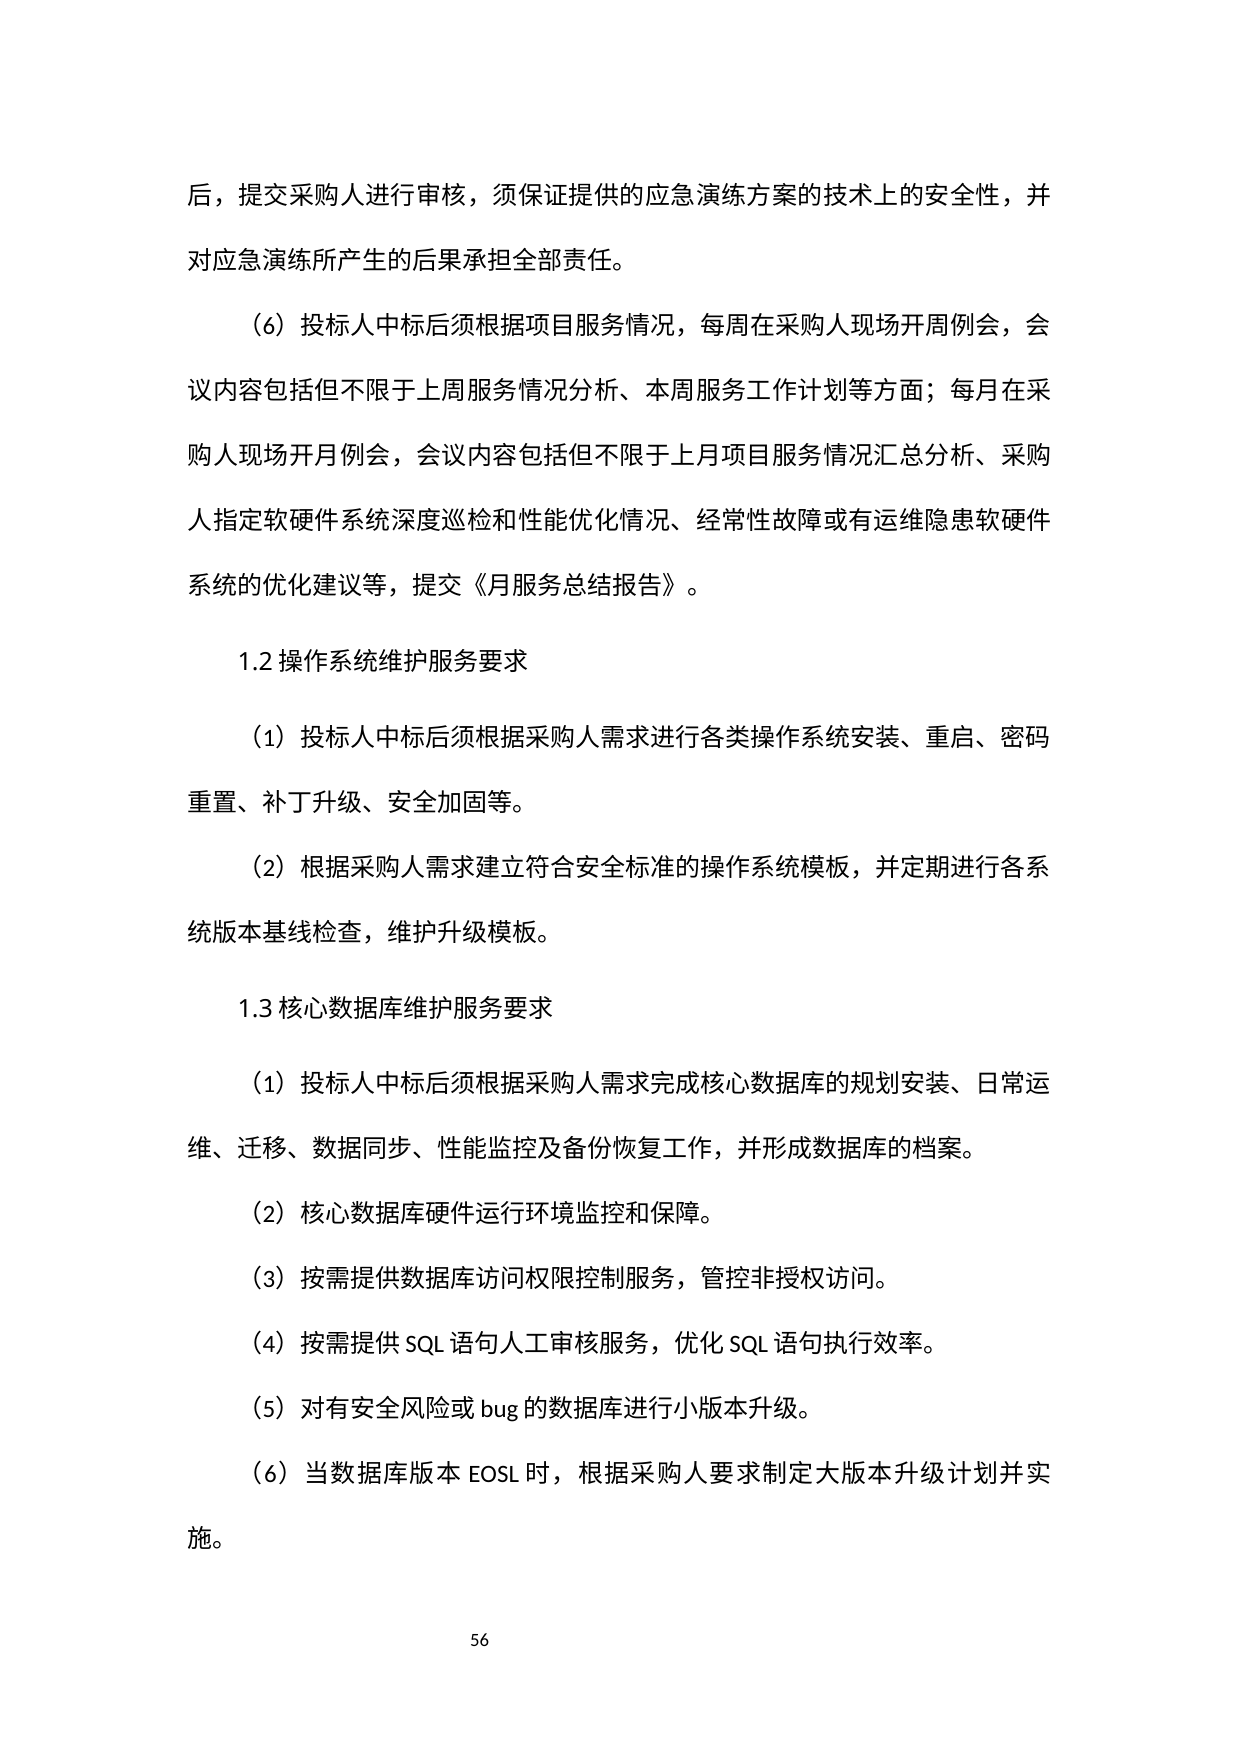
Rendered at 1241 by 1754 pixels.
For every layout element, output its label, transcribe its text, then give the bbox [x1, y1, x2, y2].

text 1.3核心数据库维护服务要求 [187, 975, 1053, 1040]
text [187, 162, 1053, 292]
text （5）对有安全风险或bug的数据库进行小版本升级。 [187, 1376, 1053, 1441]
text （2）根据采购人需求建立符合安全标准的操作系统模板，并定期进行各系统版本基线检查，维护升级模板。 [187, 834, 1053, 964]
text （3）按需提供数据库访问权限控制服务，管控非授权访问。 [187, 1246, 1053, 1311]
text （6）当数据库版本EOSL时，根据采购人要求制定大版本升级计划并实施。 [187, 1441, 1053, 1571]
text （2）核心数据库硬件运行环境监控和保障。 [187, 1181, 1053, 1246]
text （6）投标人中标后须根据项目服务情况，每周在采购人现场开周例会，会议内容包括但不限于上周服务情况分析、本周服务工作计划等方面；每月在采购人现场开月例会，会议内容包括但不限于上月项目服务情况汇总分析、采购人指定软硬件系统深度巡检和性能优化情况、经常性故障或有运维隐患软硬件系统的优化建议等，提交《月服务总结报告》。 [187, 292, 1053, 617]
text （4）按需提供SQL语句人工审核服务，优化SQL语句执行效率。 [187, 1311, 1053, 1376]
text （1）投标人中标后须根据采购人需求进行各类操作系统安装、重启、密码重置、补丁升级、安全加固等。 [187, 704, 1053, 834]
text 1.2操作系统维护服务要求 [187, 628, 1053, 693]
text （1）投标人中标后须根据采购人需求完成核心数据库的规划安装、日常运维、迁移、数据同步、性能监控及备份恢复工作，并形成数据库的档案。 [187, 1051, 1053, 1181]
